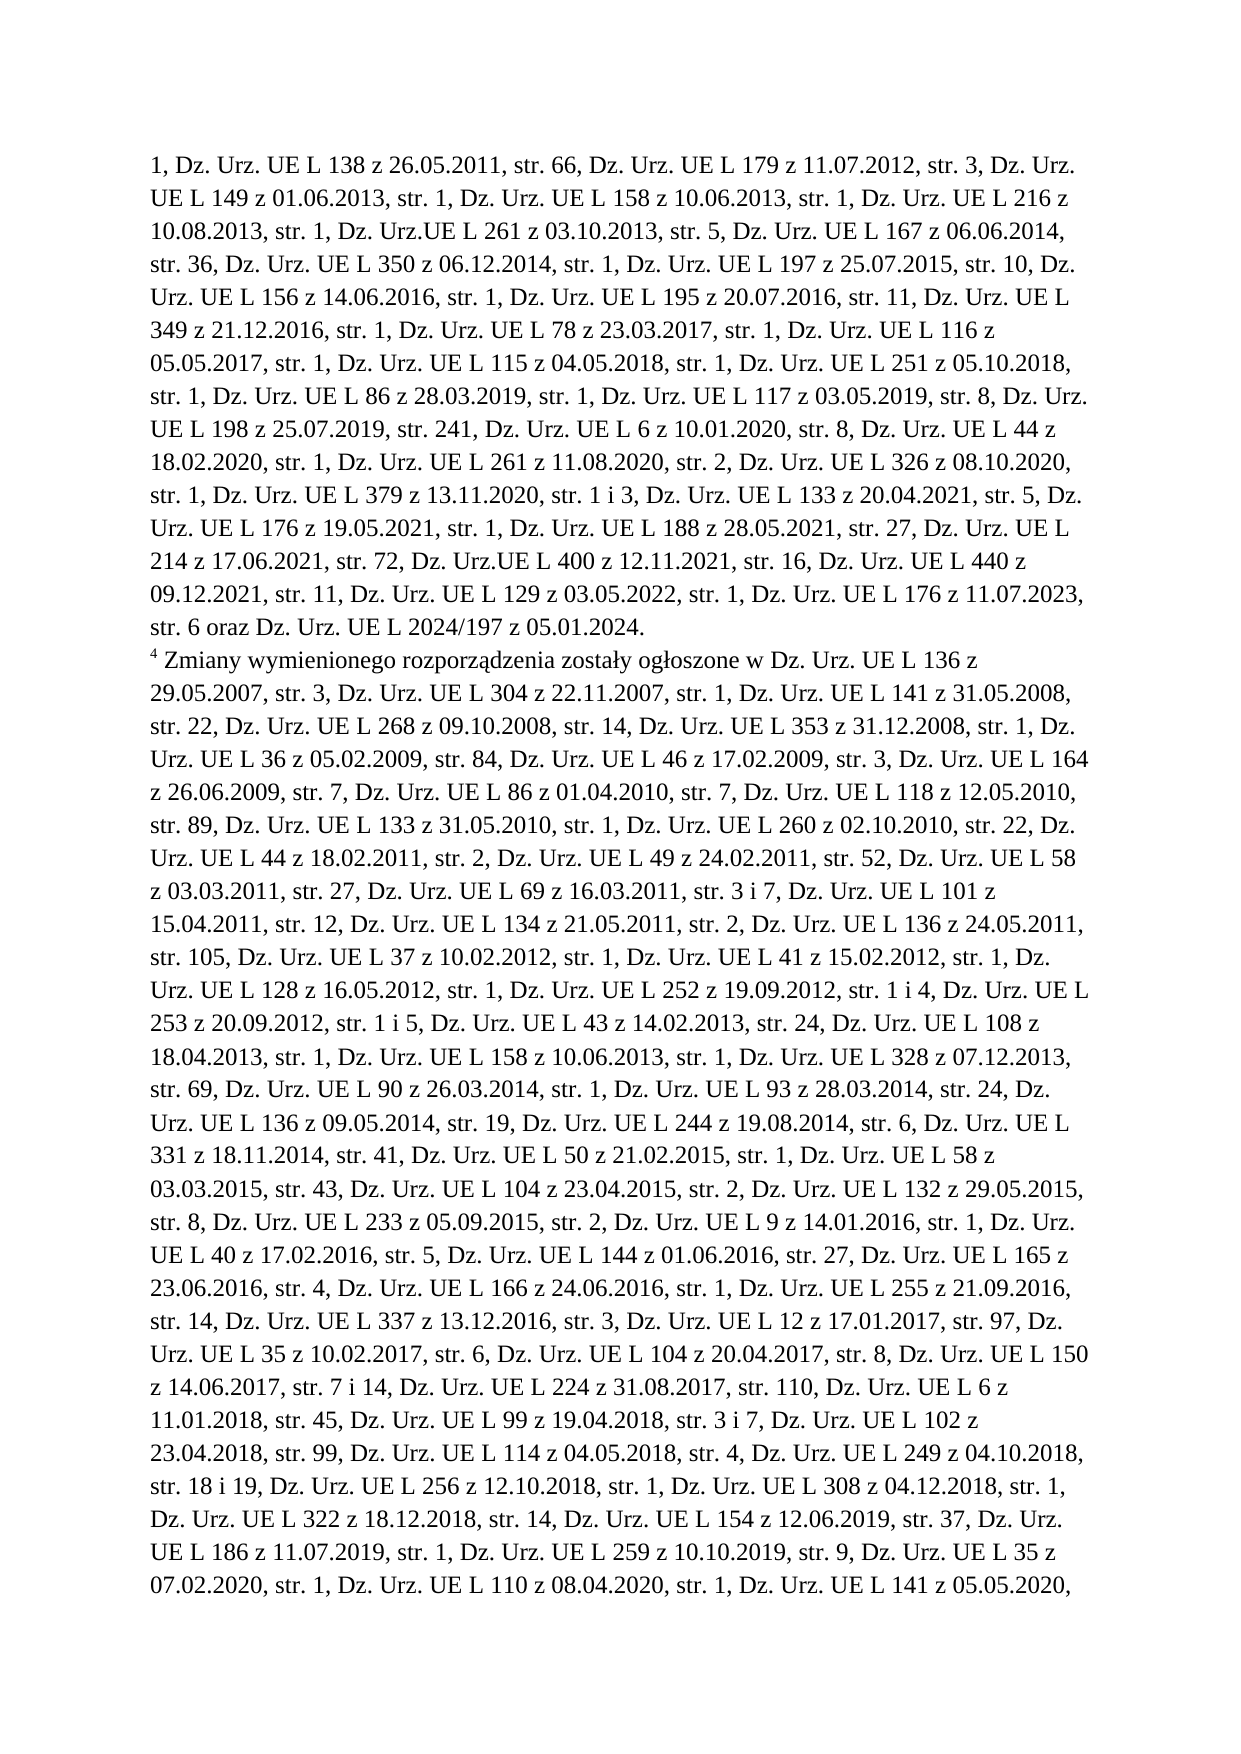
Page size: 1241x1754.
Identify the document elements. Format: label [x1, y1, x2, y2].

text [150, 645, 1090, 1599]
text [150, 150, 1090, 641]
